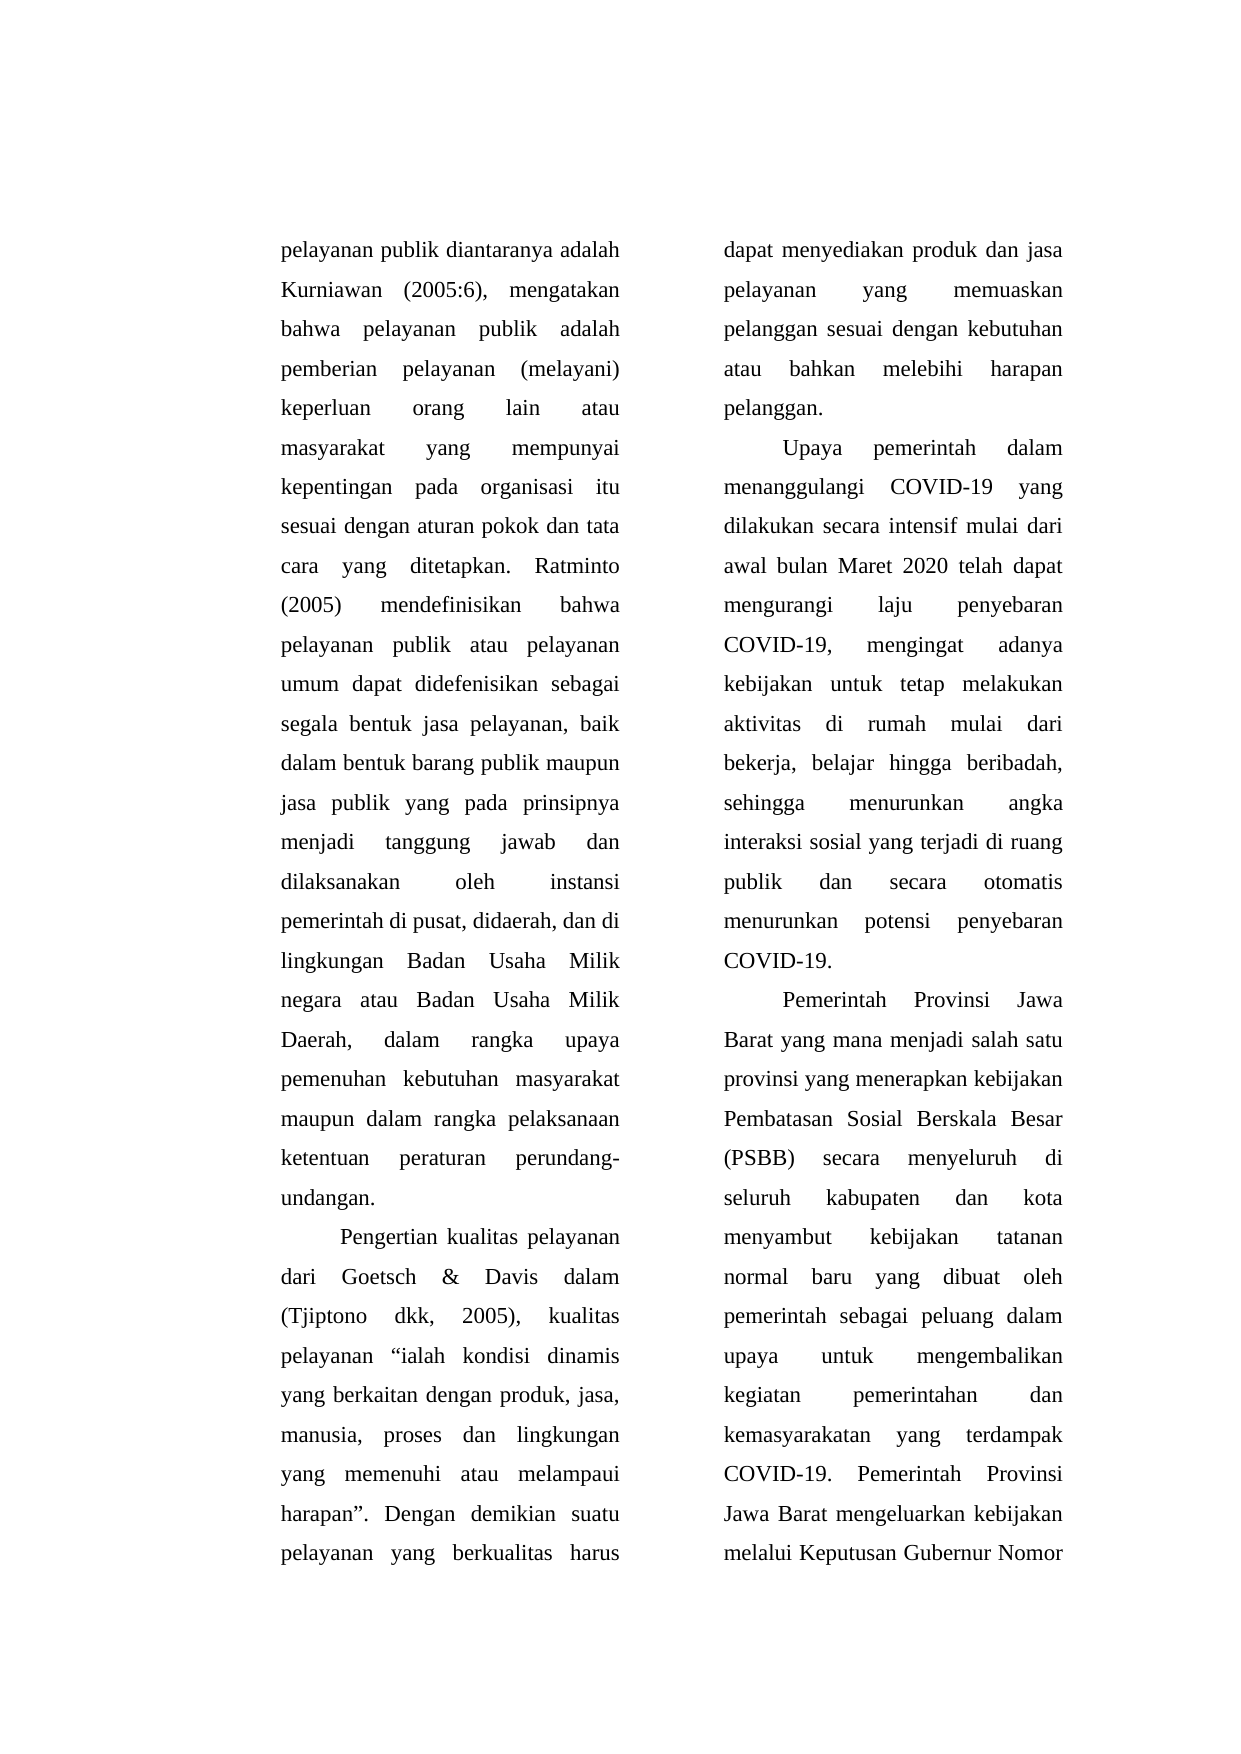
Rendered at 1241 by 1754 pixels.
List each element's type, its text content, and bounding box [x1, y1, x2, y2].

list Pengertian kualitas pelayanan dari Goetsch & Davis dalam (Tjiptono dkk, 2005), kualitas pelayanan “ialah kondisi dinamis yang berkaitan dengan produk, jasa, manusia, proses dan lingkungan yang memenuhi atau melampaui harapan”. Dengan demikian suatu pelayanan yang berkualitas harus dapat menyediakan produk dan jasa pelayanan yang memuaskan pelanggan sesuai dengan kebutuhan atau bahkan melebihi harapan pelanggan. [281, 1223, 620, 1565]
list Upaya pemerintah dalam menanggulangi COVID-19 yang dilakukan secara intensif mulai dari awal bulan Maret 2020 telah dapat mengurangi laju penyebaran COVID-19, mengingat adanya kebijakan untuk tetap melakukan aktivitas di rumah mulai dari bekerja, belajar hingga beribadah, sehingga menurunkan angka interaksi sosial yang terjadi di ruang publik dan secara otomatis menurunkan potensi penyebaran COVID-19. [723, 434, 1063, 973]
list Pengertian kualitas pelayanan dari Goetsch & Davis dalam (Tjiptono dkk, 2005), kualitas pelayanan “ialah kondisi dinamis yang berkaitan dengan produk, jasa, manusia, proses dan lingkungan yang memenuhi atau melampaui harapan”. Dengan demikian suatu pelayanan yang berkualitas harus dapat menyediakan produk dan jasa pelayanan yang memuaskan pelanggan sesuai dengan kebutuhan atau bahkan melebihi harapan pelanggan. [723, 236, 1063, 421]
